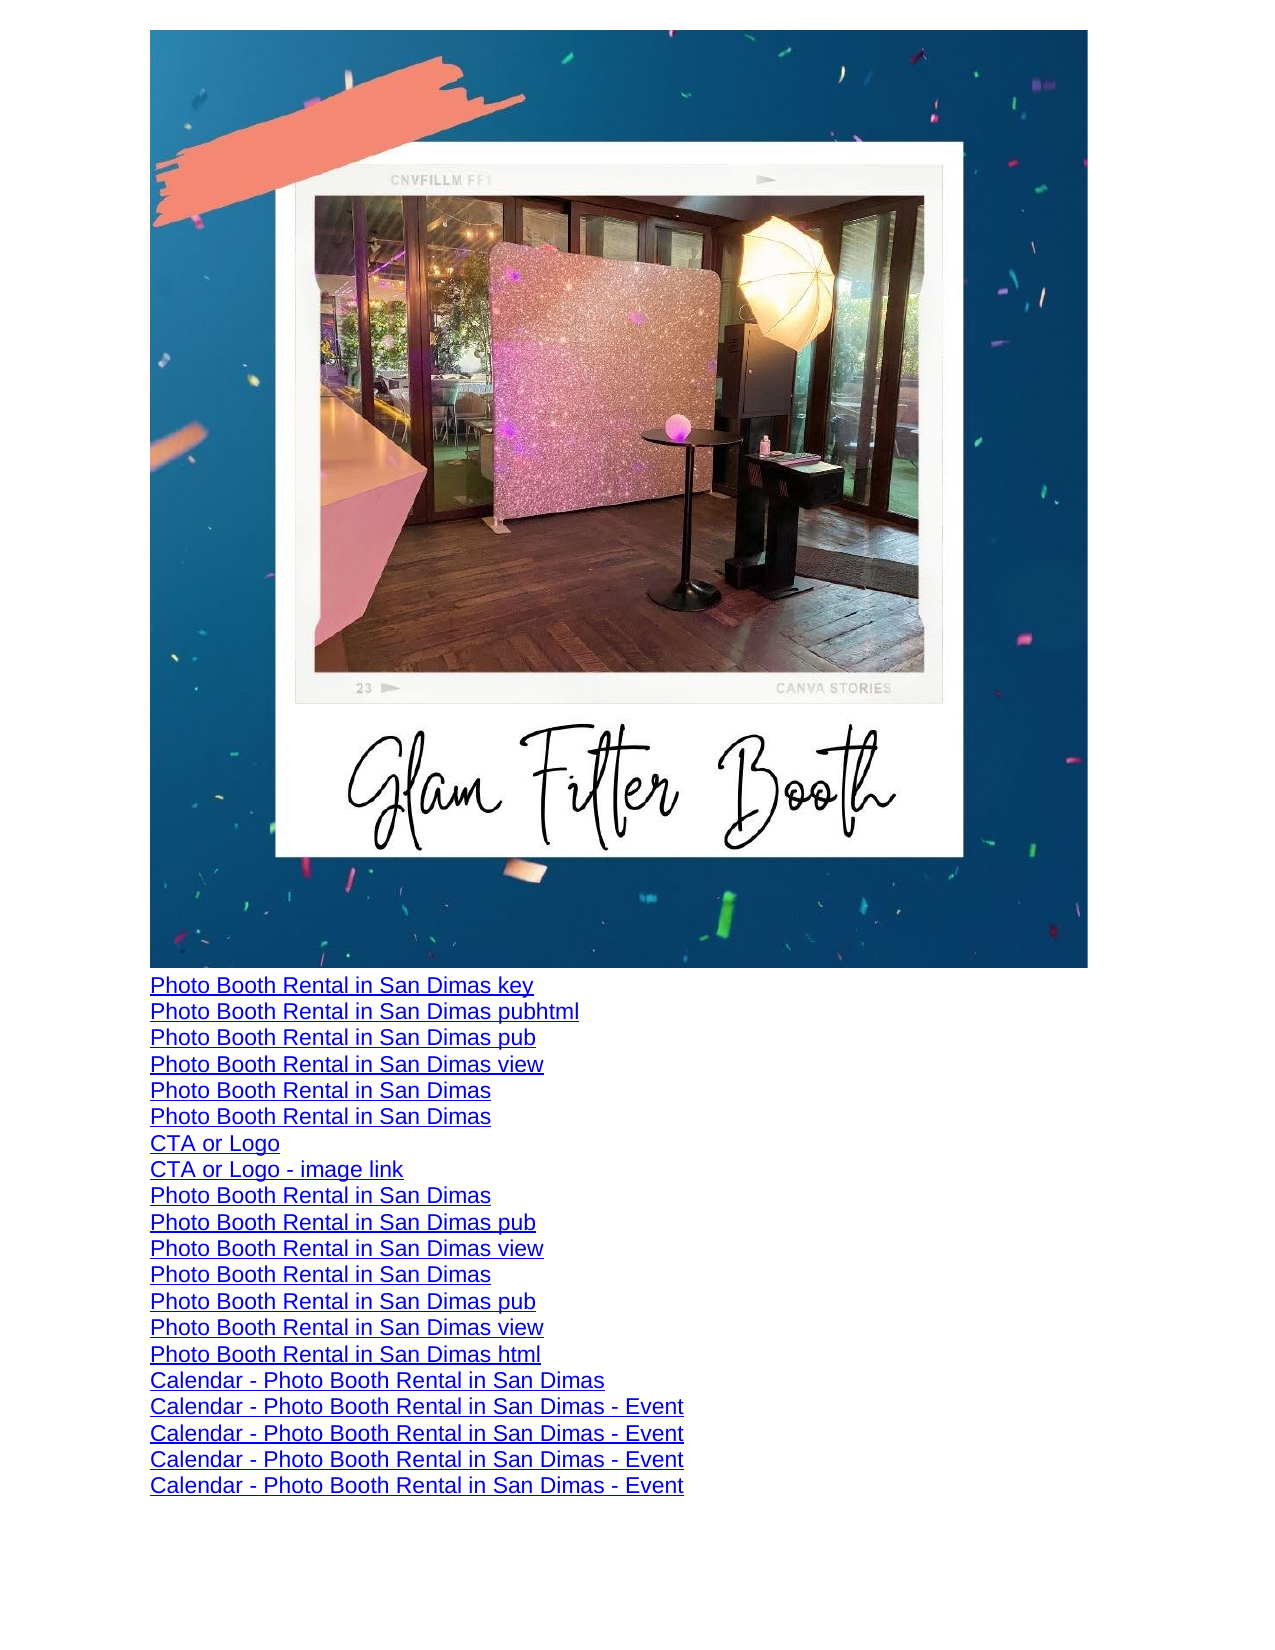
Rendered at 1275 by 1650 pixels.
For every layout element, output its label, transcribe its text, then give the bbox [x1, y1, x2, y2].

text Photo Booth Rental in San Dimas view [150, 1235, 1125, 1261]
text Photo Booth Rental in San Dimas html [150, 1341, 1125, 1367]
text Photo Booth Rental in San Dimas view [150, 1051, 1125, 1077]
text Photo Booth Rental in San Dimas pub [150, 1209, 1125, 1235]
text Photo Booth Rental in San Dimas [150, 1103, 1125, 1130]
text Photo Booth Rental in San Dimas view [150, 1314, 1125, 1341]
text Calendar - Photo Booth Rental in San Dimas - Event [150, 1472, 1125, 1499]
picture [150, 30, 1088, 968]
text Photo Booth Rental in San Dimas pub [150, 1024, 1125, 1051]
text Calendar - Photo Booth Rental in San Dimas [150, 1367, 1125, 1393]
text Calendar - Photo Booth Rental in San Dimas - Event [150, 1446, 1125, 1472]
text CTA or Logo [150, 1130, 1125, 1156]
text Photo Booth Rental in San Dimas pub [150, 1288, 1125, 1314]
text Calendar - Photo Booth Rental in San Dimas - Event [150, 1419, 1125, 1446]
text Calendar - Photo Booth Rental in San Dimas - Event [150, 1393, 1125, 1419]
text Photo Booth Rental in San Dimas [150, 1261, 1125, 1288]
text Photo Booth Rental in San Dimas [150, 1077, 1125, 1103]
text Photo Booth Rental in San Dimas key [150, 972, 1125, 998]
text Photo Booth Rental in San Dimas pubhtml [150, 998, 1125, 1024]
text CTA or Logo - image link [150, 1156, 1125, 1182]
text Photo Booth Rental in San Dimas [150, 1182, 1125, 1209]
